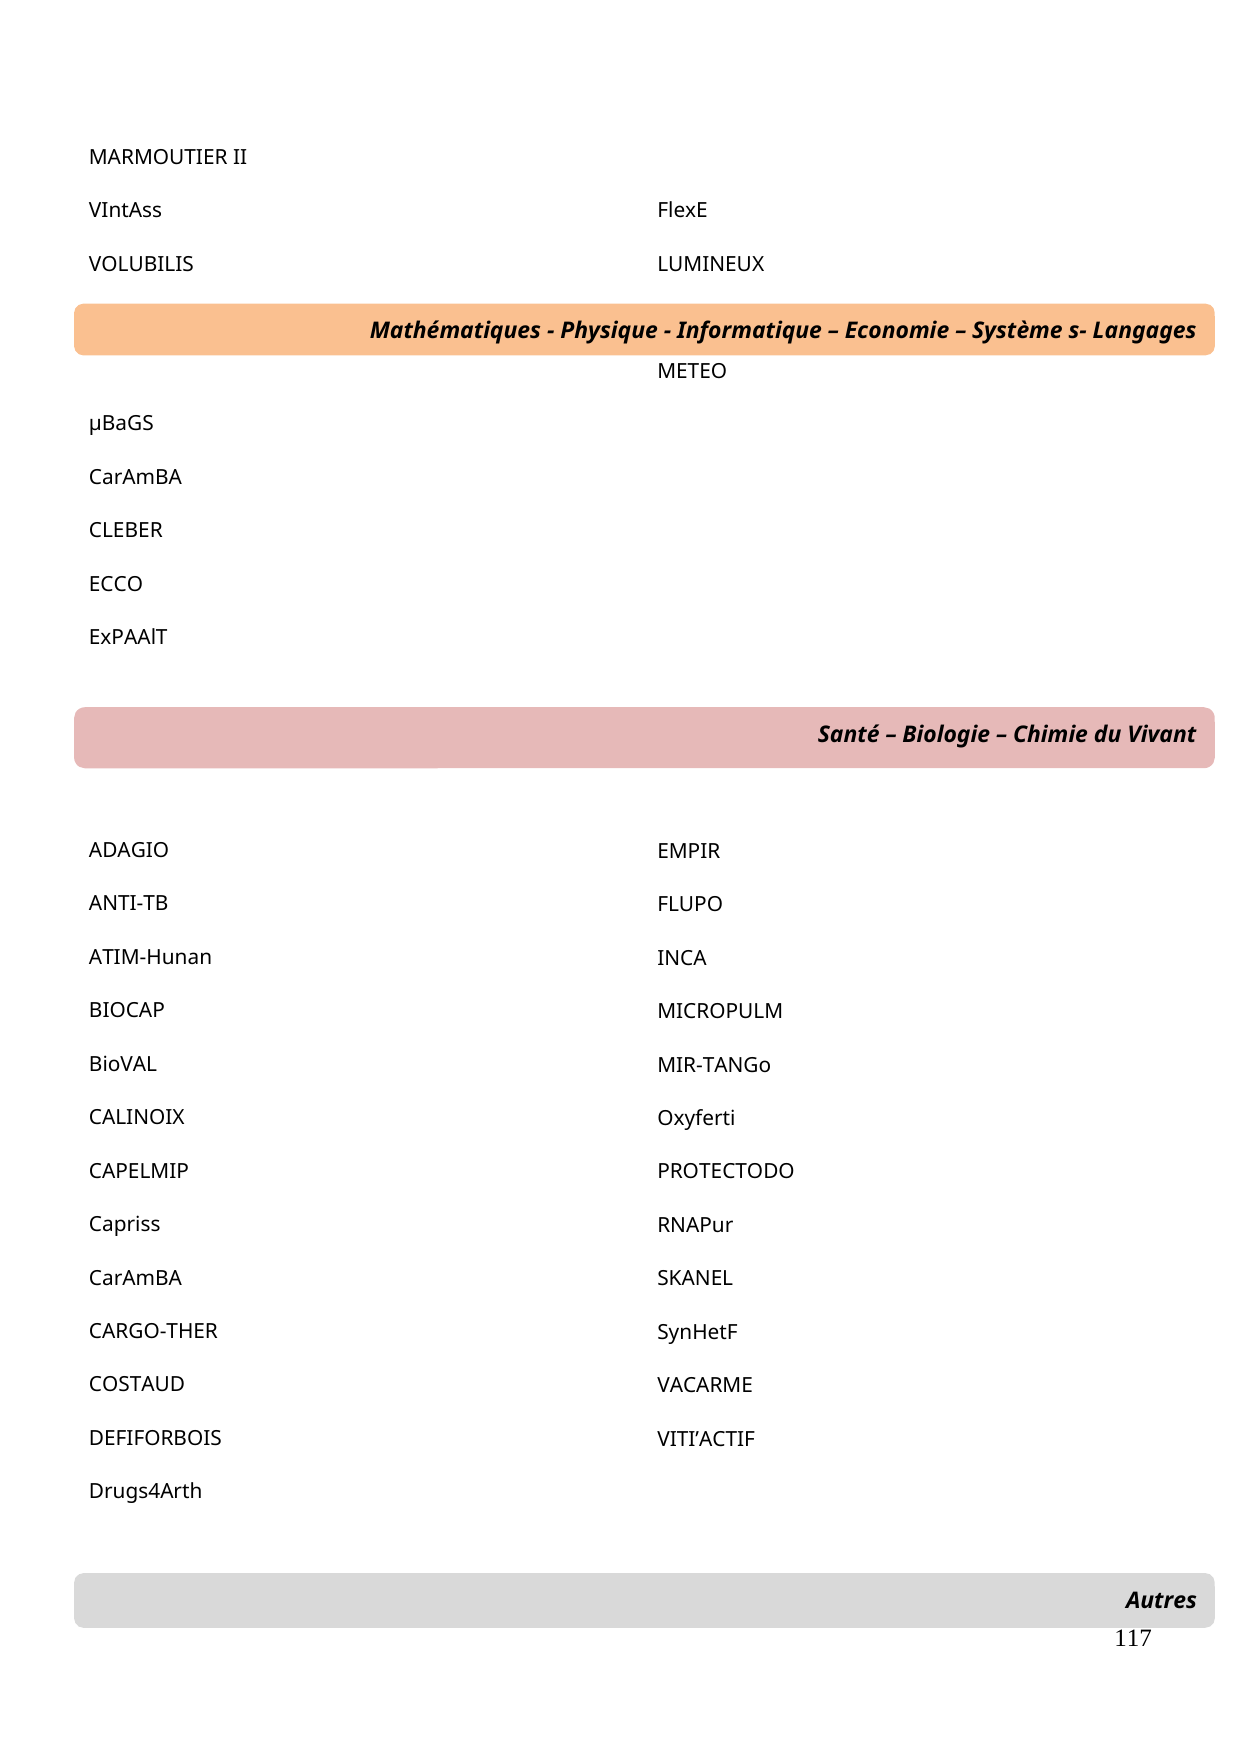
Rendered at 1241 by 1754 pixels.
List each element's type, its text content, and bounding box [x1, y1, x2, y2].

text Drugs4Arth [89, 1476, 583, 1505]
text ATIM-Hunan [89, 942, 583, 970]
text VITI’ACTIF [657, 1424, 1152, 1452]
text CALINOIX [89, 1102, 583, 1131]
text MARMOUTIER II [89, 142, 583, 171]
text µBaGS [89, 408, 583, 437]
text LUMINEUX [657, 249, 1152, 277]
text FlexE [657, 196, 1152, 224]
text SynHetF [657, 1317, 1152, 1345]
text ECCO [89, 569, 583, 597]
text MIR-TANGo [657, 1050, 1152, 1078]
text MICROPULM [657, 996, 1152, 1025]
text METEO [657, 356, 1152, 384]
text BioVAL [89, 1049, 583, 1077]
text SKANEL [657, 1263, 1152, 1292]
text ANTI-TB [89, 888, 583, 917]
text PROTECTODO [657, 1157, 1152, 1185]
text DEFIFORBOIS [89, 1423, 583, 1451]
text COSTAUD [89, 1369, 583, 1398]
text EMPIR [657, 836, 1152, 864]
text RNAPur [657, 1210, 1152, 1238]
text CarAmBA [89, 462, 583, 490]
text INCA [657, 943, 1152, 971]
text VACARME [657, 1370, 1152, 1399]
text CLEBER [89, 515, 583, 544]
text ADAGIO [89, 835, 583, 863]
text VIntAss [89, 196, 583, 224]
text CARGO-THER [89, 1316, 583, 1344]
text CAPELMIP [89, 1156, 583, 1184]
text VOLUBILIS [89, 249, 583, 277]
text Oxyferti [657, 1103, 1152, 1132]
text CarAmBA [89, 1263, 583, 1291]
text FLUPO [657, 889, 1152, 918]
text ExPAAlT [89, 622, 583, 651]
text BIOCAP [89, 995, 583, 1024]
text Capriss [89, 1209, 583, 1238]
